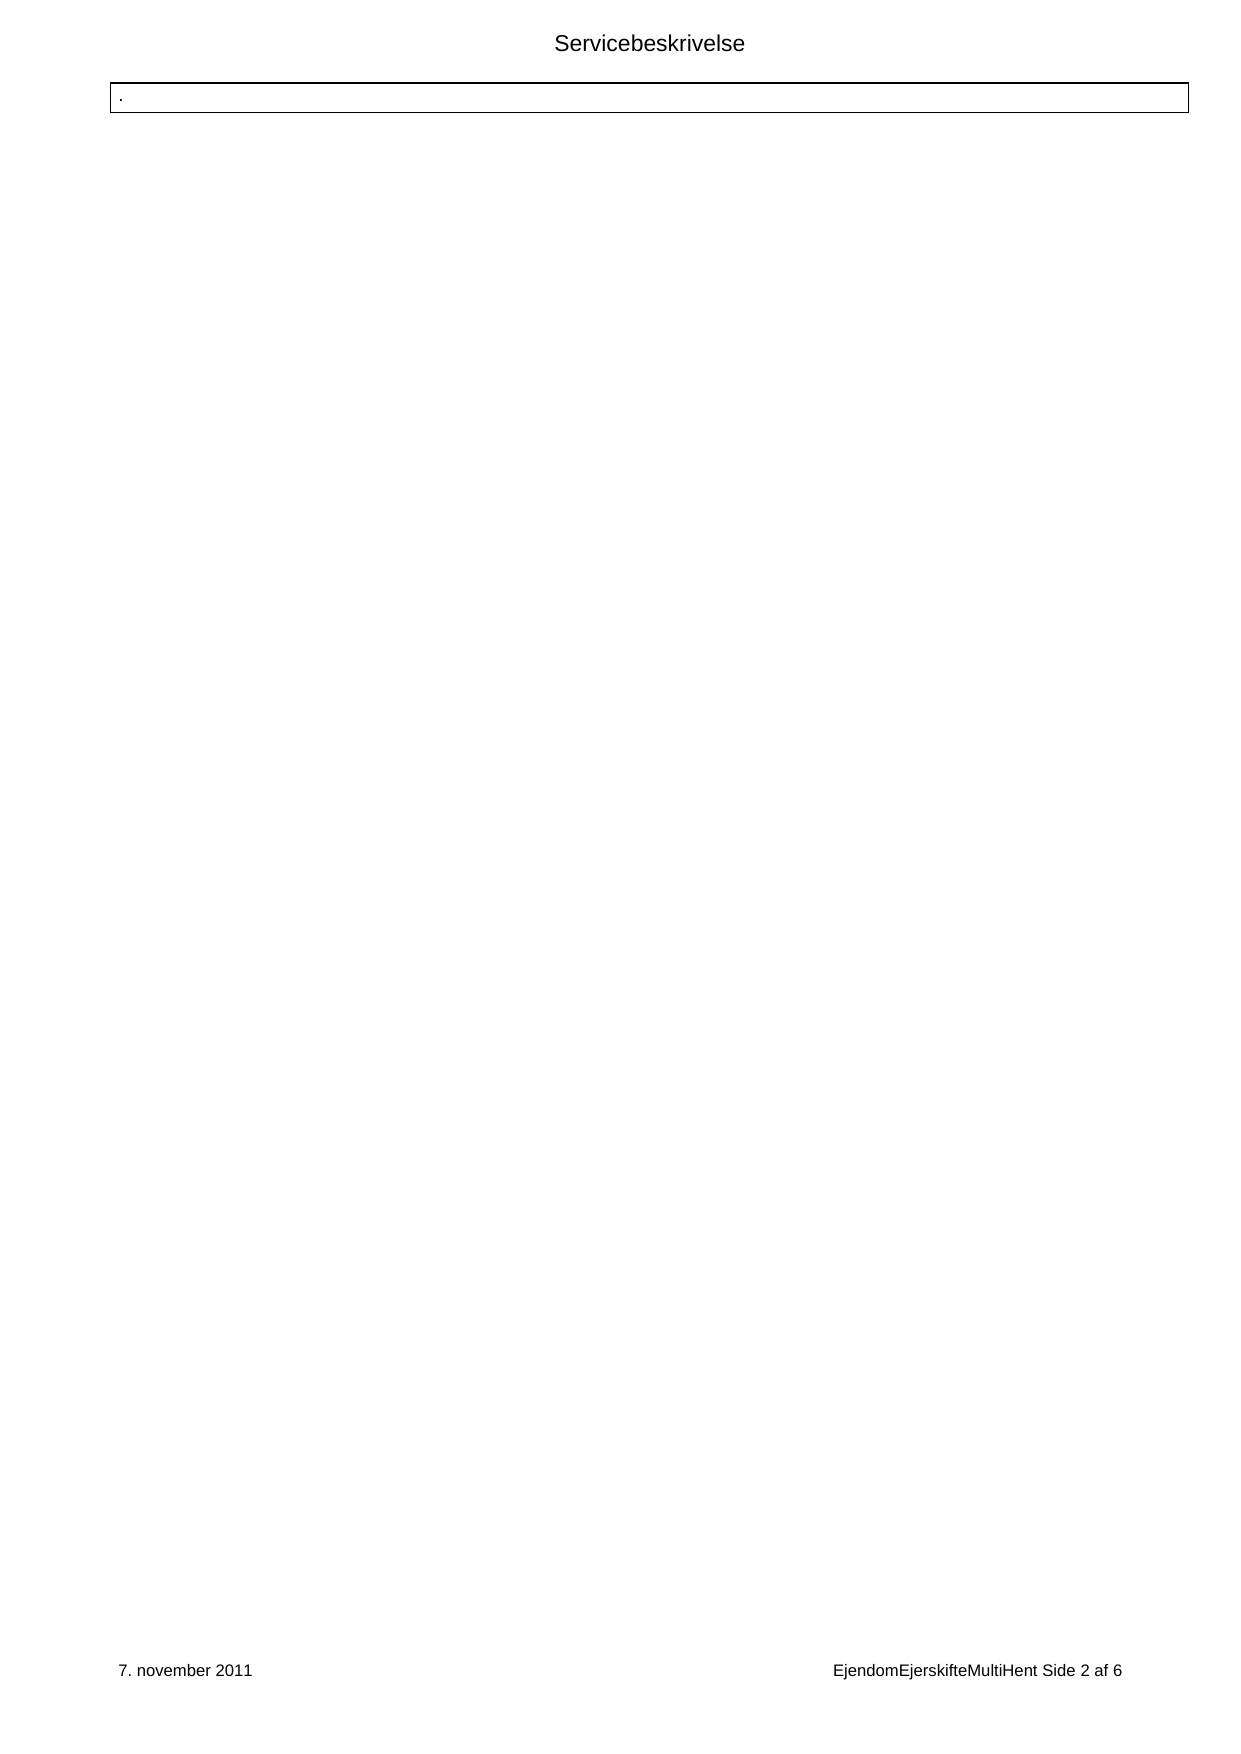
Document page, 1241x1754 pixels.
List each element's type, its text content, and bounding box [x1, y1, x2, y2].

table_cell . [111, 84, 1188, 112]
